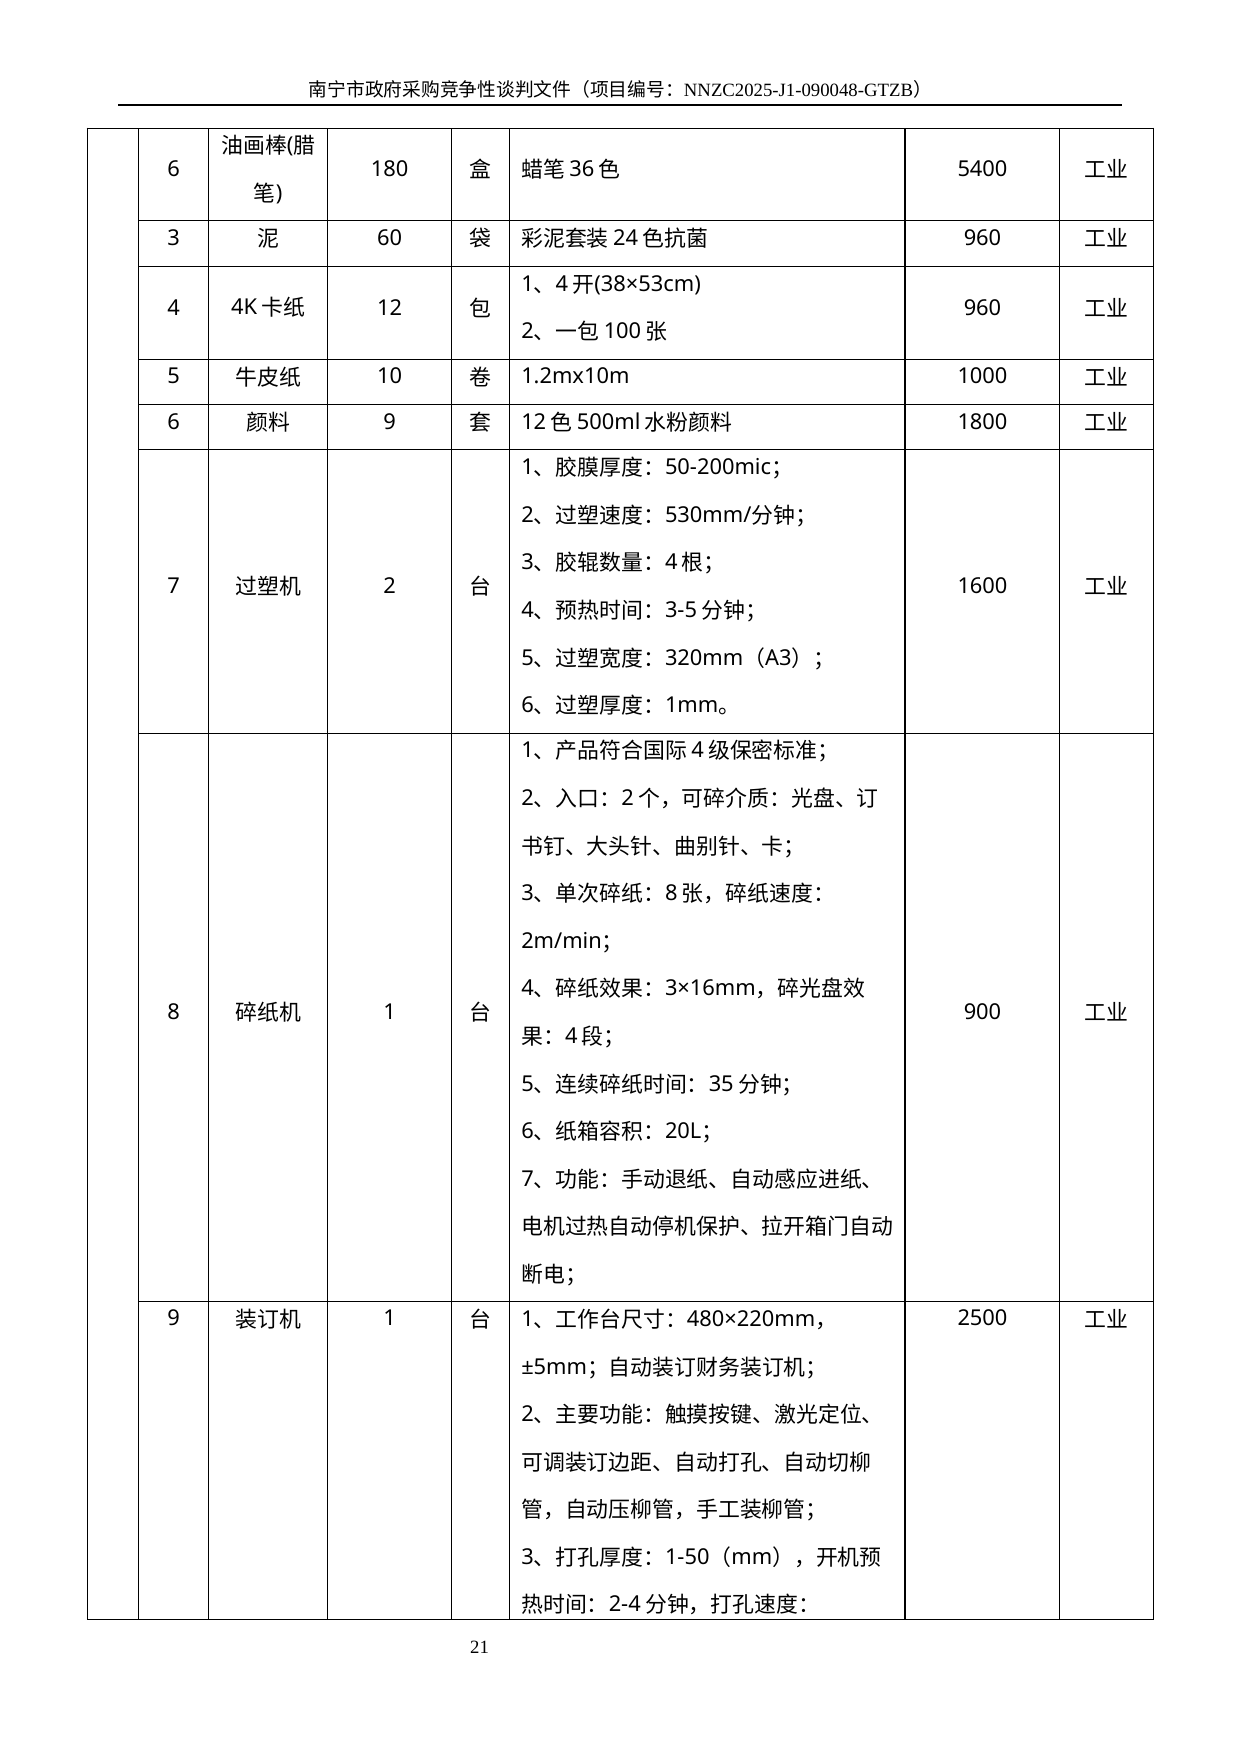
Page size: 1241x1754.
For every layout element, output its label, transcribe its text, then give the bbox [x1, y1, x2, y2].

table_cell 过塑机 [209, 450, 327, 732]
table_cell 蜡笔36色 [510, 129, 904, 220]
table_cell 1000 [906, 360, 1059, 404]
table_cell 卷 [452, 360, 509, 404]
table_cell 5400 [906, 129, 1059, 220]
table_cell 彩泥套装24色抗菌 [510, 221, 904, 266]
table_cell 工业 [1060, 1302, 1153, 1619]
table_cell 12色500ml水粉颜料 [510, 405, 904, 449]
table_cell 牛皮纸 [209, 360, 327, 404]
table_cell 12 [328, 267, 451, 358]
table_cell 盒 [452, 129, 509, 220]
table_cell 1.2mx10m [510, 360, 904, 404]
table_cell 6 [139, 129, 208, 220]
table_cell 1、4开(38×53cm) 2、一包100张 [510, 267, 904, 358]
table_cell 960 [906, 221, 1059, 266]
table_cell 5 [139, 360, 208, 404]
table_cell 工业 [1060, 360, 1153, 404]
table_cell 台 [452, 450, 509, 732]
table_cell 工业 [1060, 450, 1153, 732]
table_cell 6 [139, 405, 208, 449]
table_cell 10 [328, 360, 451, 404]
table_cell 工业 [1060, 405, 1153, 449]
table_cell 1800 [906, 405, 1059, 449]
table_cell 4 [139, 267, 208, 358]
table_cell 900 [906, 734, 1059, 1301]
table_cell 油画棒(腊笔) [209, 129, 327, 220]
table_cell 装订机 [209, 1302, 327, 1619]
table_cell 60 [328, 221, 451, 266]
table_cell 工业 [1060, 221, 1153, 266]
table_cell 颜料 [209, 405, 327, 449]
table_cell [510, 1302, 904, 1619]
table_cell 袋 [452, 221, 509, 266]
table_cell 套 [452, 405, 509, 449]
table_cell 1600 [906, 450, 1059, 732]
table_cell 180 [328, 129, 451, 220]
table_cell 1、产品符合国际4级保密标准； 2、入口：2个，可碎介质：光盘、订书钉、大头针、曲别针、卡； 3、单次碎纸：8张，碎纸速度：2m/min； 4、碎纸效果：3×16mm，碎光盘效果：4段； 5、连续碎纸时间：35分钟； 6、纸箱容积：20L； 7、功能：手动退纸、自动感应进纸、电机过热自动停机保护、拉开箱门自动断电； [510, 734, 904, 1301]
table_cell 2 [328, 450, 451, 732]
table_cell 4K卡纸 [209, 267, 327, 358]
table_cell 碎纸机 [209, 734, 327, 1301]
table_cell 1、胶膜厚度：50-200mic； 2、过塑速度：530mm/分钟； 3、胶辊数量：4根； 4、预热时间：3-5分钟； 5、过塑宽度：320mm（A3）； 6、过塑厚度：1mm。 [510, 450, 904, 732]
table_cell 工业 [1060, 267, 1153, 358]
table_cell 9 [328, 405, 451, 449]
table_cell 台 [452, 734, 509, 1301]
table_cell 包 [452, 267, 509, 358]
table_cell 台 [452, 1302, 509, 1619]
table_cell 泥 [209, 221, 327, 266]
table_cell 2500 [906, 1302, 1059, 1619]
table_cell 工业 [1060, 734, 1153, 1301]
table_cell 8 [139, 734, 208, 1301]
table_cell 1 [328, 1302, 451, 1619]
table_cell 9 [139, 1302, 208, 1619]
table_cell 1 [328, 734, 451, 1301]
table_cell 3 [139, 221, 208, 266]
table_cell 7 [139, 450, 208, 732]
table_cell 工业 [1060, 129, 1153, 220]
table_cell 960 [906, 267, 1059, 358]
